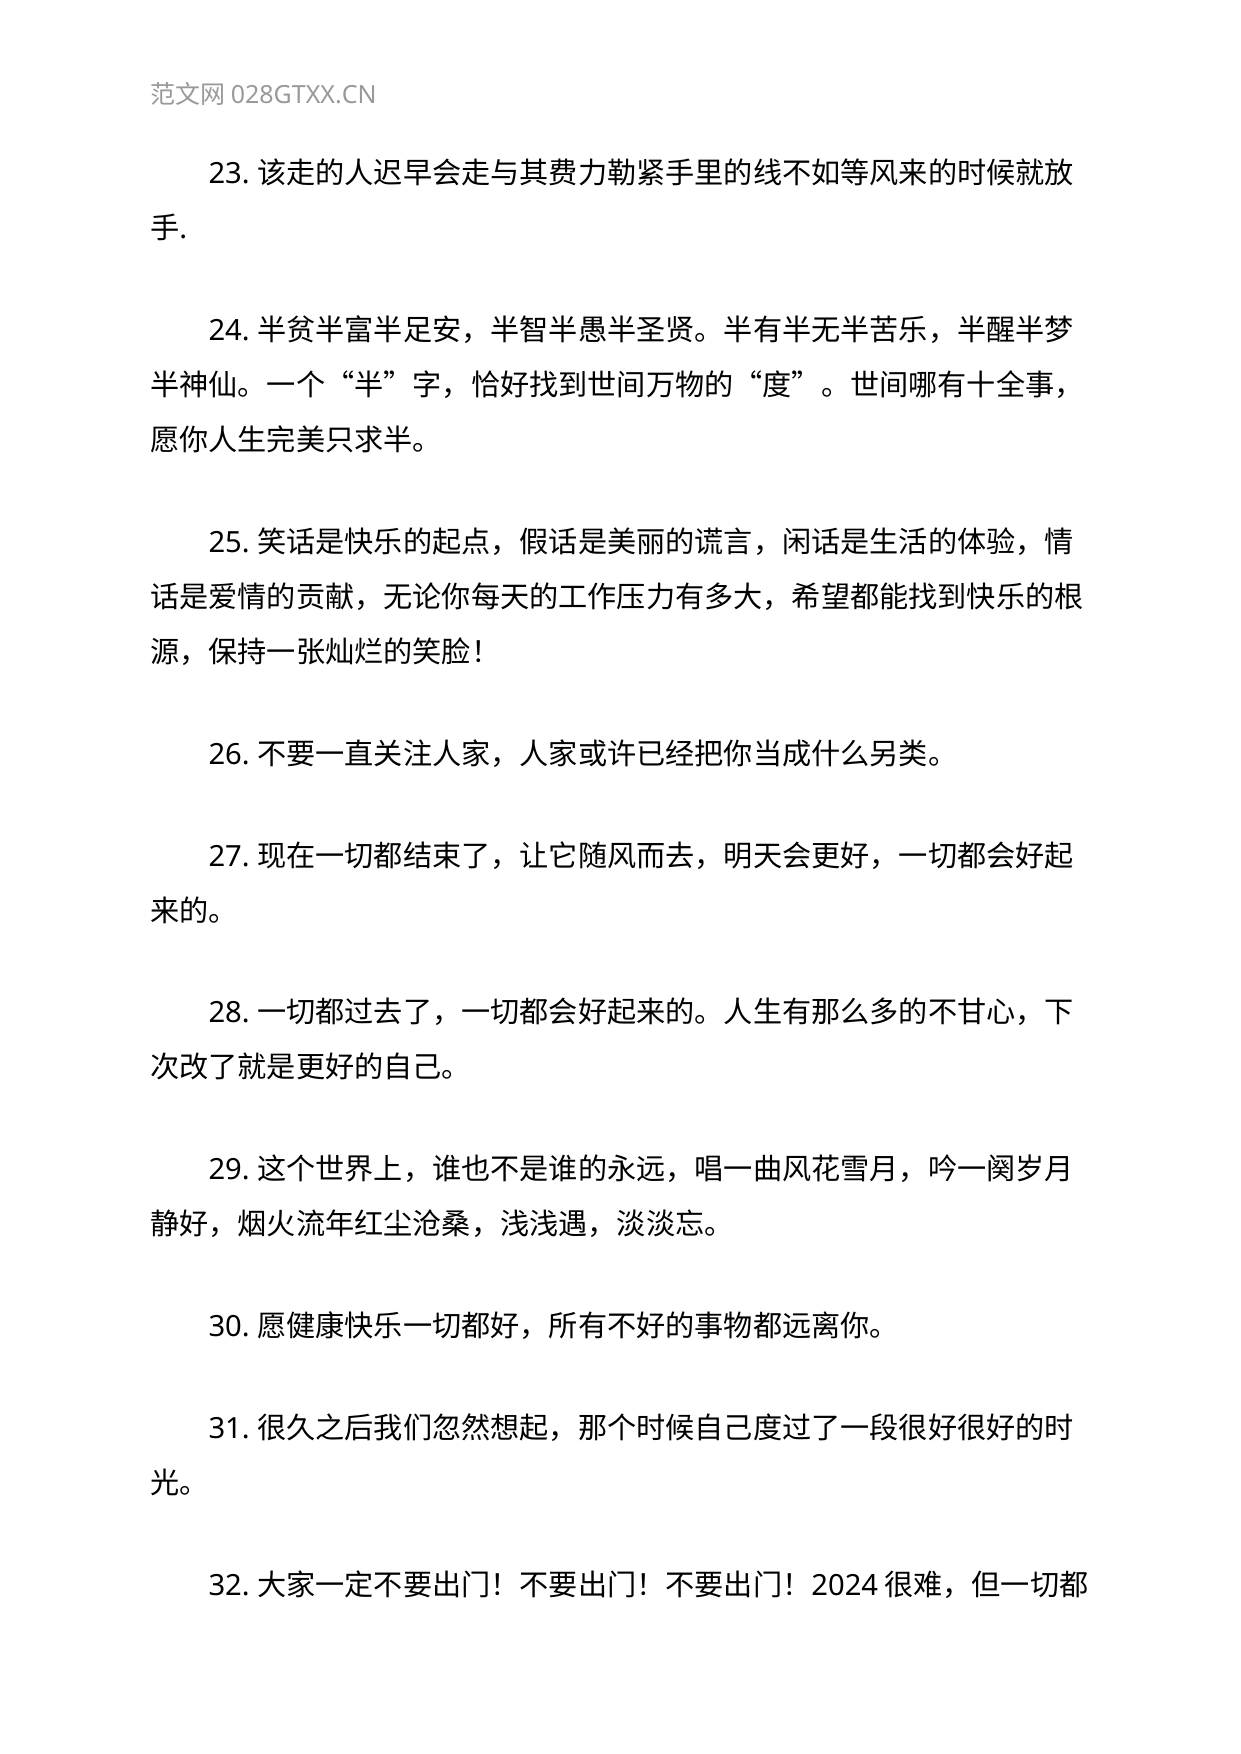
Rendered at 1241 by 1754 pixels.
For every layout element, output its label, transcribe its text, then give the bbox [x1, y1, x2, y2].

text 26. 不要一直关注人家，人家或许已经把你当成什么另类。 [150, 730, 1090, 773]
text 30. 愿健康快乐一切都好，所有不好的事物都远离你。 [150, 1303, 1090, 1345]
text 24. 半贫半富半足安，半智半愚半圣贤。半有半无半苦乐，半醒半梦半神仙。一个“半”字，恰好找到世间万物的“度”。世间哪有十全事，愿你人生完美只求半。 [150, 307, 1090, 459]
text 31. 很久之后我们忽然想起，那个时候自己度过了一段很好很好的时光。 [150, 1404, 1090, 1502]
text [150, 1561, 1090, 1604]
text 23. 该走的人迟早会走与其费力勒紧手里的线不如等风来的时候就放手. [150, 150, 1090, 247]
text 27. 现在一切都结束了，让它随风而去，明天会更好，一切都会好起来的。 [150, 832, 1090, 929]
text 29. 这个世界上，谁也不是谁的永远，唱一曲风花雪月，吟一阕岁月静好，烟火流年红尘沧桑，浅浅遇，淡淡忘。 [150, 1146, 1090, 1243]
text 28. 一切都过去了，一切都会好起来的。人生有那么多的不甘心，下次改了就是更好的自己。 [150, 989, 1090, 1086]
text 25. 笑话是快乐的起点，假话是美丽的谎言，闲话是生活的体验，情话是爱情的贡献，无论你每天的工作压力有多大，希望都能找到快乐的根源，保持一张灿烂的笑脸！ [150, 519, 1090, 671]
